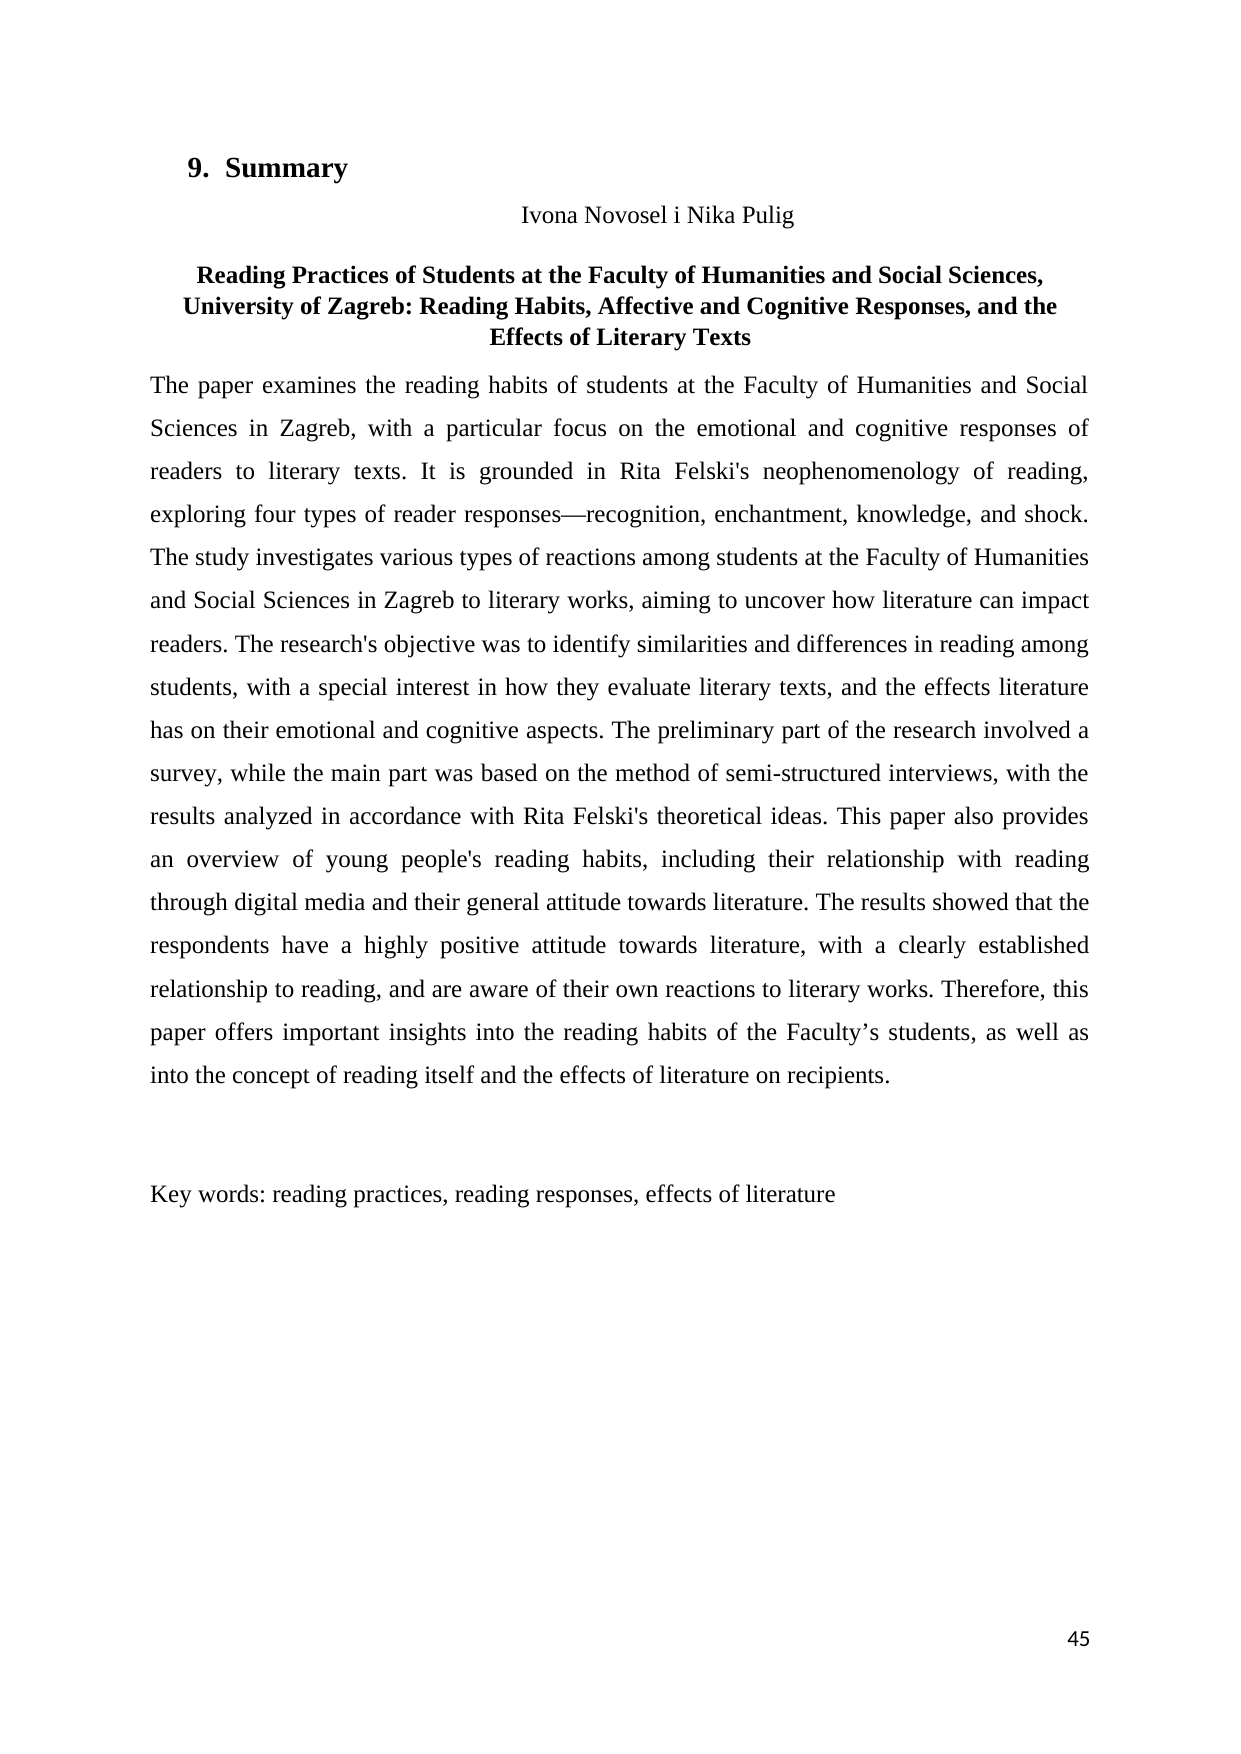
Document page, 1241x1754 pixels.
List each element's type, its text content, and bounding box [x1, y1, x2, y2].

list Ivona Novosel i Nika Pulig [225, 200, 1090, 229]
text The paper examines the reading habits of students at the Faculty of Humanities and Social Sciences in Zagreb, with a particular focus on the emotional and cognitive responses of readers to literary texts. It is grounded in Rita Felski's neophenomenology of reading, exploring four types of reader responses—recognition, enchantment, knowledge, and shock. The study investigates various types of reactions among students at the Faculty of Humanities and Social Sciences in Zagreb to literary works, aiming to uncover how literature can impact readers. The research's objective was to identify similarities and differences in reading among students, with a special interest in how they evaluate literary texts, and the effects literature has on their emotional and cognitive aspects. The preliminary part of the research involved a survey, while the main part was based on the method of semi-structured interviews, with the results analyzed in accordance with Rita Felski's theoretical ideas. This paper also provides an overview of young people's reading habits, including their relationship with reading through digital media and their general attitude towards literature. The results showed that the respondents have a highly positive attitude towards literature, with a clearly established relationship to reading, and are aware of their own reactions to literary works. Therefore, this paper offers important insights into the reading habits of the Faculty’s students, as well as into the concept of reading itself and the effects of literature on recipients. [150, 370, 1090, 1089]
subtitle Summary [187, 150, 1090, 183]
text Reading Practices of Students at the Faculty of Humanities and Social Sciences, University of Zagreb: Reading Habits, Affective and Cognitive Responses, and the Effects of Literary Texts [150, 260, 1090, 351]
text Key words: reading practices, reading responses, effects of literature [150, 1179, 1090, 1208]
